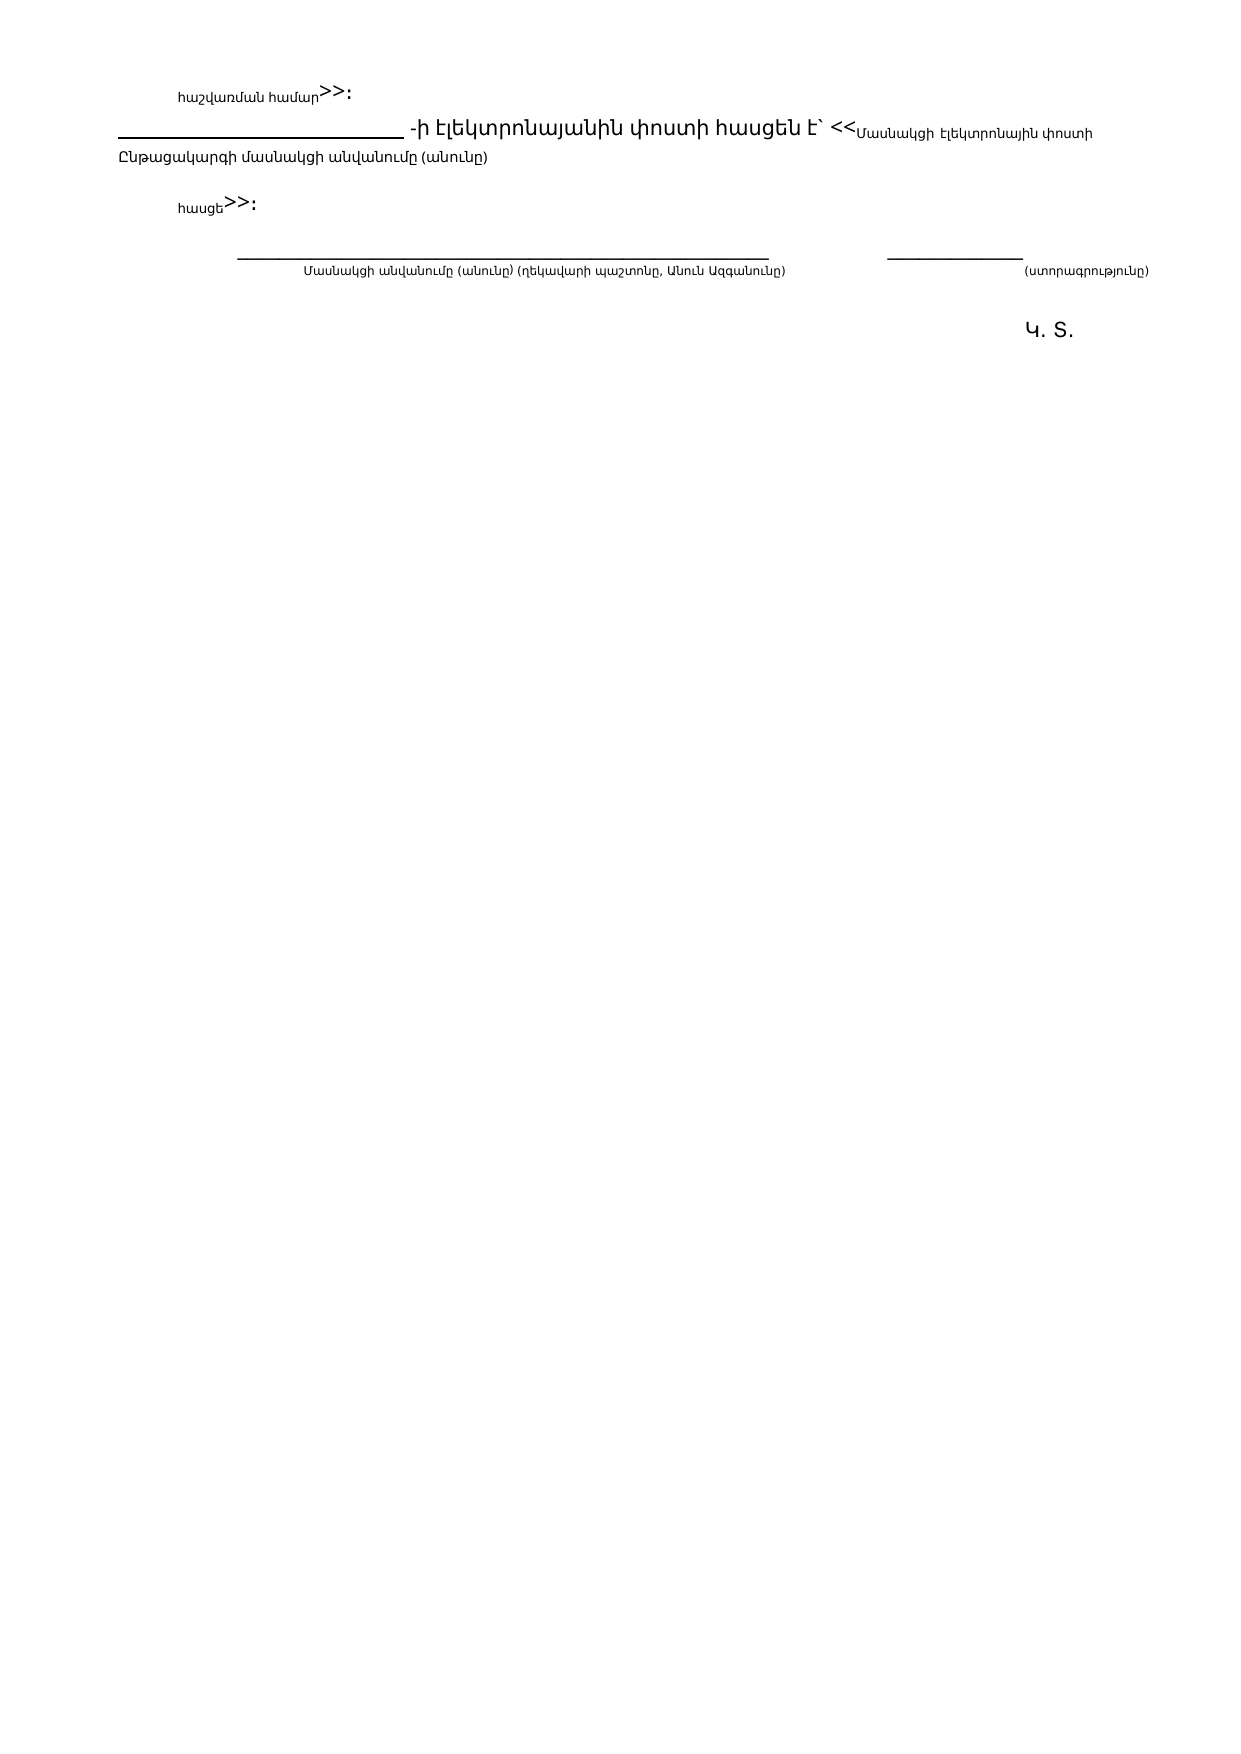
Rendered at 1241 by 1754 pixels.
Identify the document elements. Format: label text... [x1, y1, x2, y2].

text ___________________________________________________ _____________ [118, 236, 1172, 261]
text Ընթացակարգի մասնակցի անվանումը (անունը) [118, 147, 1172, 181]
text -ի էլեկտրոնայանին փոստի հասցեն է` <<Մասնակցի էլեկտրոնային փոստի [118, 111, 1172, 142]
text Մասնակցի անվանումը (անունը) (ղեկավարի պաշտոնը, Անուն Ազգանունը) (ստորագրությունը) [118, 261, 1172, 289]
text Կ. Տ. [118, 318, 1172, 342]
text հաշվառման համար>>։ [118, 75, 1172, 106]
text հասցե>>։ [177, 186, 1172, 218]
